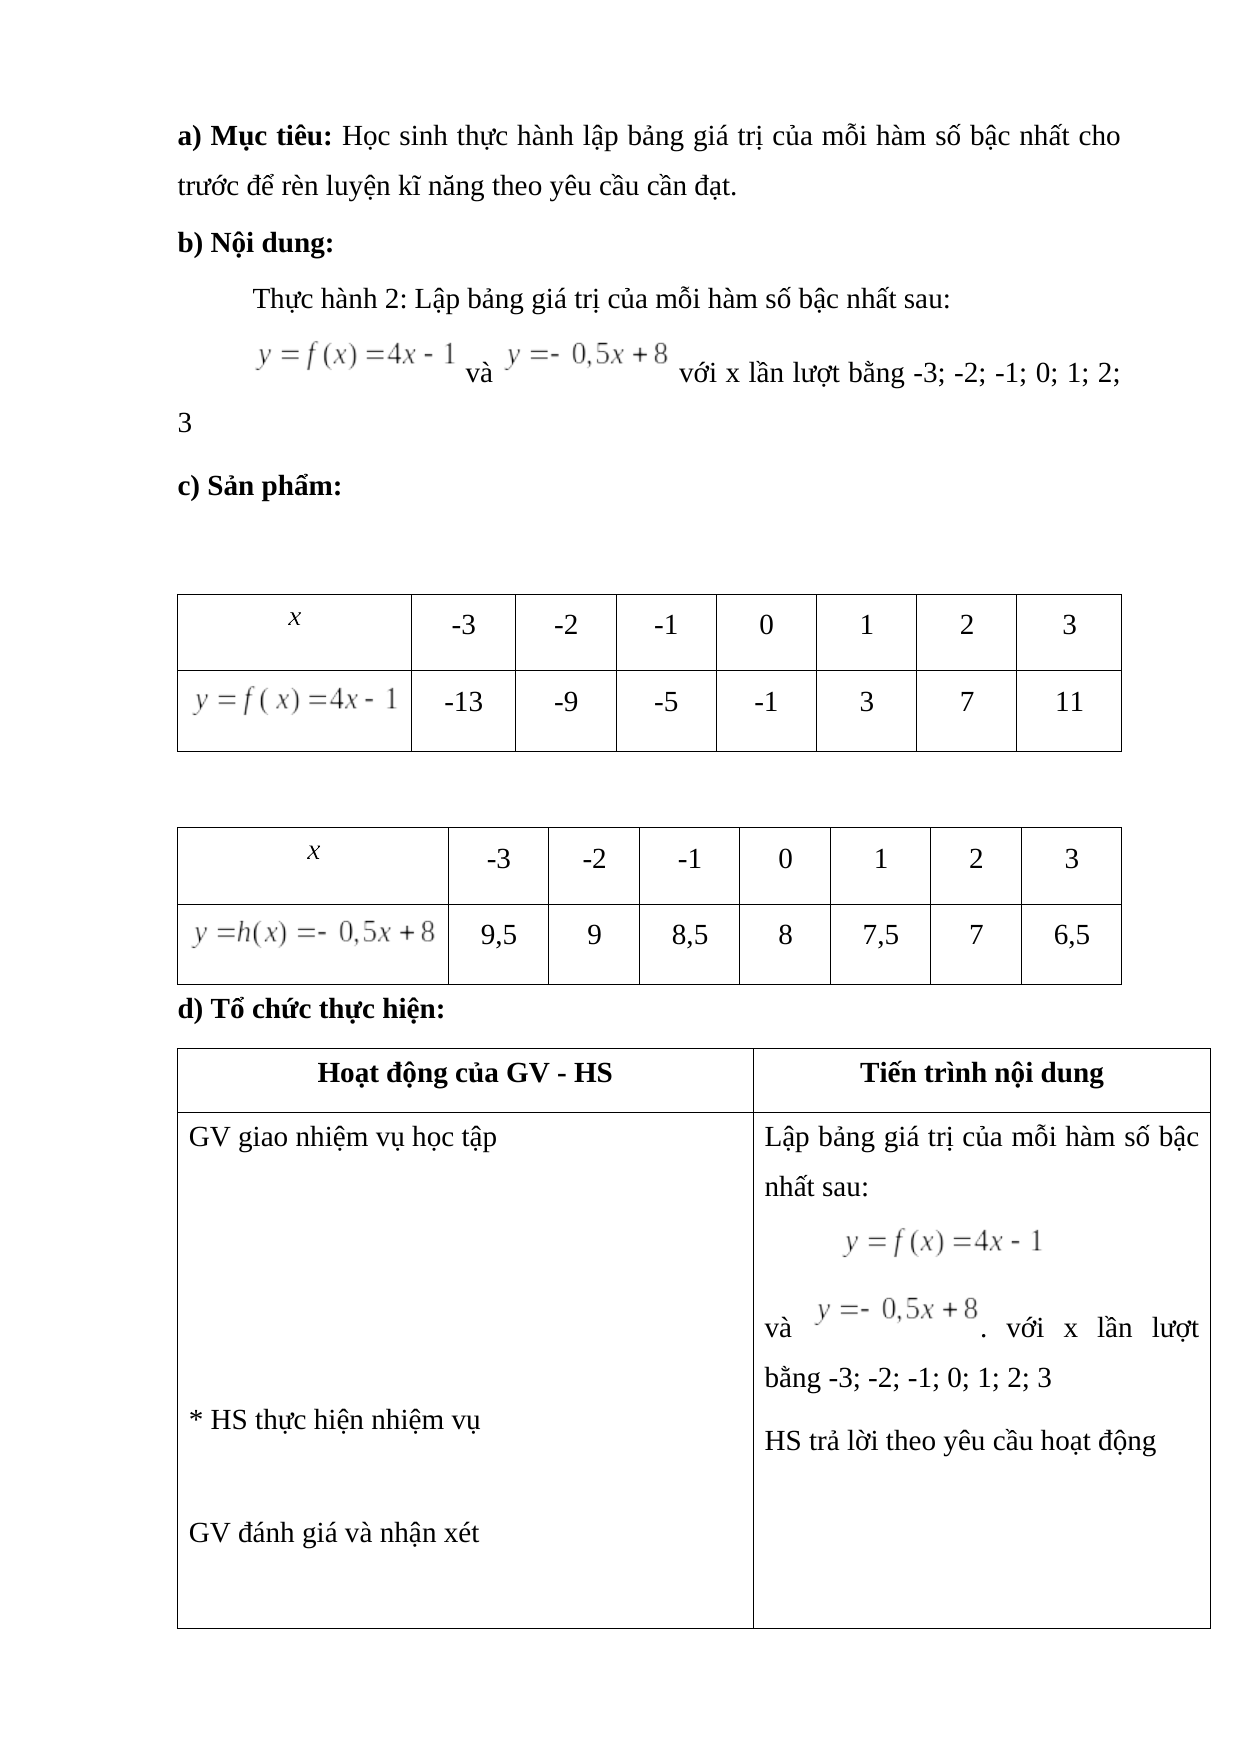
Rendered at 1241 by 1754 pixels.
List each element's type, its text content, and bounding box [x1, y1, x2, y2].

table_header Hoạt động của GV - HS [178, 1049, 753, 1112]
text c) Sản phẩm: [177, 468, 1122, 502]
table_header -3 [449, 828, 548, 903]
table_header 3 [1022, 828, 1121, 903]
table_header 2 [917, 595, 1016, 670]
table_cell 8 [740, 905, 830, 984]
text b) Nội dung: [177, 225, 1122, 258]
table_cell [178, 1113, 753, 1628]
table_cell -9 [516, 671, 616, 751]
text a) Mục tiêu: Học sinh thực hành lập bảng giá trị của mỗi hàm số bậc nhất cho trước để rèn luyện kĩ năng theo yêu cầu cần đạt. [177, 118, 1122, 202]
table_cell -5 [617, 671, 716, 751]
table_cell 11 [1017, 671, 1121, 751]
text d) Tổ chức thực hiện: [177, 991, 1122, 1025]
table_cell -13 [412, 671, 515, 751]
table_header -1 [640, 828, 739, 903]
table_cell 9 [549, 905, 639, 984]
table_cell 3 [817, 671, 916, 751]
table_cell 7 [917, 671, 1016, 751]
table_header -2 [549, 828, 639, 903]
table_header -2 [516, 595, 616, 670]
text Thực hành 2: Lập bảng giá trị của mỗi hàm số bậc nhất sau: [177, 282, 1122, 315]
table_cell 9,5 [449, 905, 548, 984]
table_cell 7 [931, 905, 1021, 984]
table_cell -1 [717, 671, 816, 751]
table_header 3 [1017, 595, 1121, 670]
table_cell [178, 671, 411, 751]
table_header [178, 828, 448, 903]
table_header 2 [931, 828, 1021, 903]
table_header Tiến trình nội dung [754, 1049, 1210, 1112]
table_header 1 [817, 595, 916, 670]
text và với x lần lượt bằng -3; -2; -1; 0; 1; 2; 3 [177, 338, 1122, 439]
table_header -1 [617, 595, 716, 670]
table_header 0 [717, 595, 816, 670]
table_header 0 [740, 828, 830, 903]
table_header 1 [831, 828, 930, 903]
table_header [178, 595, 411, 670]
table_cell 8,5 [640, 905, 739, 984]
table_cell 6,5 [1022, 905, 1121, 984]
table_cell 7,5 [831, 905, 930, 984]
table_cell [754, 1113, 1210, 1628]
table_header -3 [412, 595, 515, 670]
table_cell [178, 905, 448, 984]
